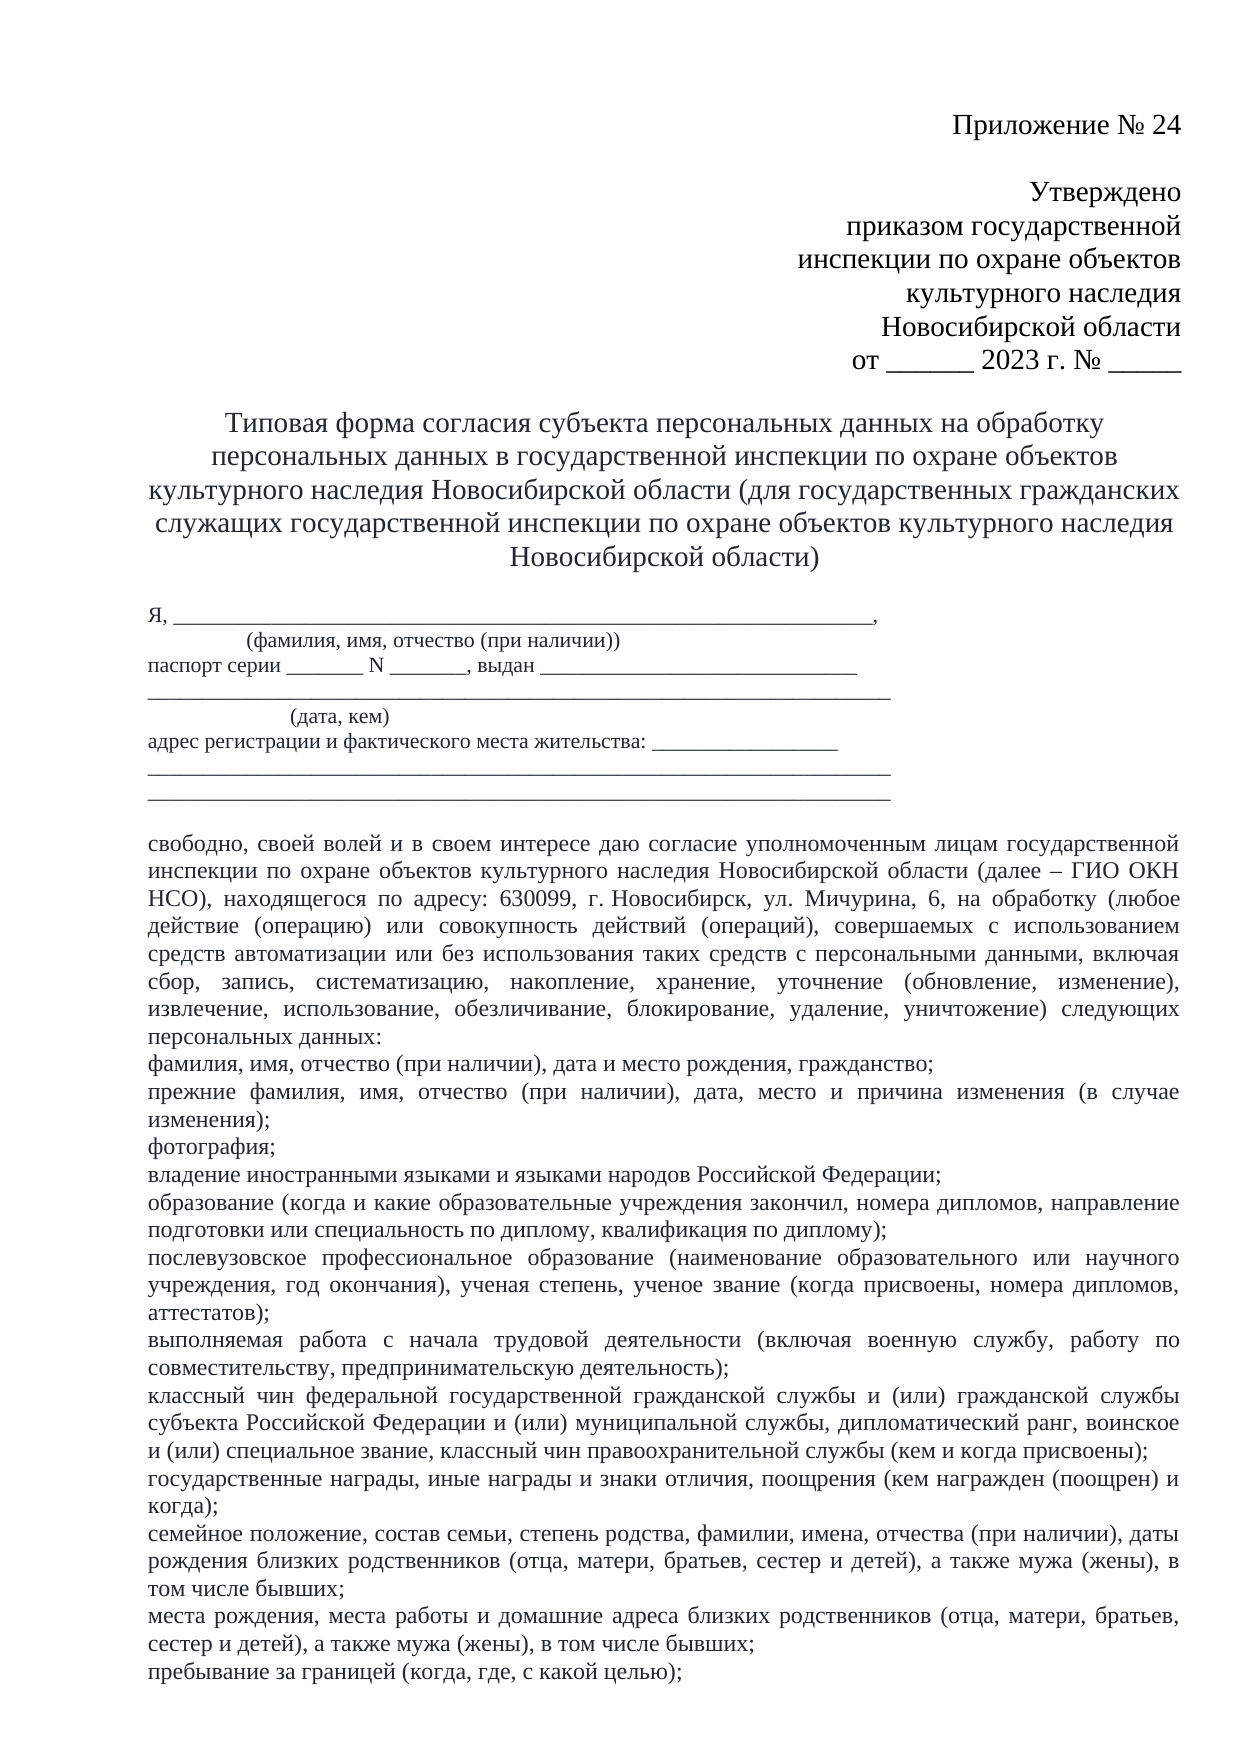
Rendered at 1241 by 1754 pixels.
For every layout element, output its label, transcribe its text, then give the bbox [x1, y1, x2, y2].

text культурного наследия [709, 275, 1181, 309]
text Новосибирской области [709, 309, 1181, 342]
text образование (когда и какие образовательные учреждения закончил, номера дипломов, направление подготовки или специальность по диплому, квалификация по диплому); [148, 1187, 1181, 1243]
text (дата, кем) [148, 703, 1181, 728]
text ____________________________________________________________________ [148, 778, 1181, 803]
text приказом государственной [709, 208, 1181, 242]
text выполняемая работа с начала трудовой деятельности (включая военную службу, работу по совместительству, предпринимательскую деятельность); [148, 1326, 1181, 1381]
text свободно, своей волей и в своем интересе даю согласие уполномоченным лицам государственной инспекции по охране объектов культурного наследия Новосибирской области (далее – ГИО ОКН НСО), находящегося по адресу: 630099, г. Новосибирск, ул. Мичурина, 6, на обработку (любое действие (операцию) или совокупность действий (операций), совершаемых с использованием средств автоматизации или без использования таких средств с персональными данными, включая сбор, запись, систематизацию, накопление, хранение, уточнение (обновление, изменение), извлечение, использование, обезличивание, блокирование, удаление, уничтожение) следующих персональных данных: [148, 829, 1181, 1049]
text адрес регистрации и фактического места жительства: _________________ [148, 728, 1181, 753]
text паспорт серии _______ N _______, выдан _____________________________ [148, 652, 1181, 677]
text фотография; [148, 1132, 1181, 1160]
text классный чин федеральной государственной гражданской службы и (или) гражданской службы субъекта Российской Федерации и (или) муниципальной службы, дипломатический ранг, воинское и (или) специальное звание, классный чин правоохранительной службы (кем и когда присвоены); [148, 1381, 1181, 1463]
text Я, ________________________________________________________________, [148, 602, 1181, 627]
text (фамилия, имя, отчество (при наличии)) [148, 627, 1181, 652]
text Типовая форма согласия субъекта персональных данных на обработку персональных данных в государственной инспекции по охране объектов культурного наследия Новосибирской области (для государственных гражданских служащих государственной инспекции по охране объектов культурного наследия Новосибирской области) [148, 405, 1181, 573]
text послевузовское профессиональное образование (наименование образовательного или научного учреждения, год окончания), ученая степень, ученое звание (когда присвоены, номера дипломов, аттестатов); [148, 1243, 1181, 1326]
text места рождения, места работы и домашние адреса близких родственников (отца, матери, братьев, сестер и детей), а также мужа (жены), в том числе бывших; [148, 1602, 1181, 1657]
text Утверждено [709, 174, 1181, 208]
text инспекции по охране объектов [709, 242, 1181, 275]
text фамилия, имя, отчество (при наличии), дата и место рождения, гражданство; [148, 1049, 1181, 1077]
text Приложение № 24 [709, 107, 1181, 141]
text пребывание за границей (когда, где, с какой целью); [148, 1657, 1181, 1684]
text ____________________________________________________________________ [148, 753, 1181, 778]
text от ______ 2023 г. № _____ [709, 342, 1181, 376]
text государственные награды, иные награды и знаки отличия, поощрения (кем награжден (поощрен) и когда); [148, 1463, 1181, 1519]
text семейное положение, состав семьи, степень родства, фамилии, имена, отчества (при наличии), даты рождения близких родственников (отца, матери, братьев, сестер и детей), а также мужа (жены), в том числе бывших; [148, 1519, 1181, 1602]
text владение иностранными языками и языками народов Российской Федерации; [148, 1160, 1181, 1187]
text ____________________________________________________________________ [148, 677, 1181, 703]
text прежние фамилия, имя, отчество (при наличии), дата, место и причина изменения (в случае изменения); [148, 1077, 1181, 1132]
